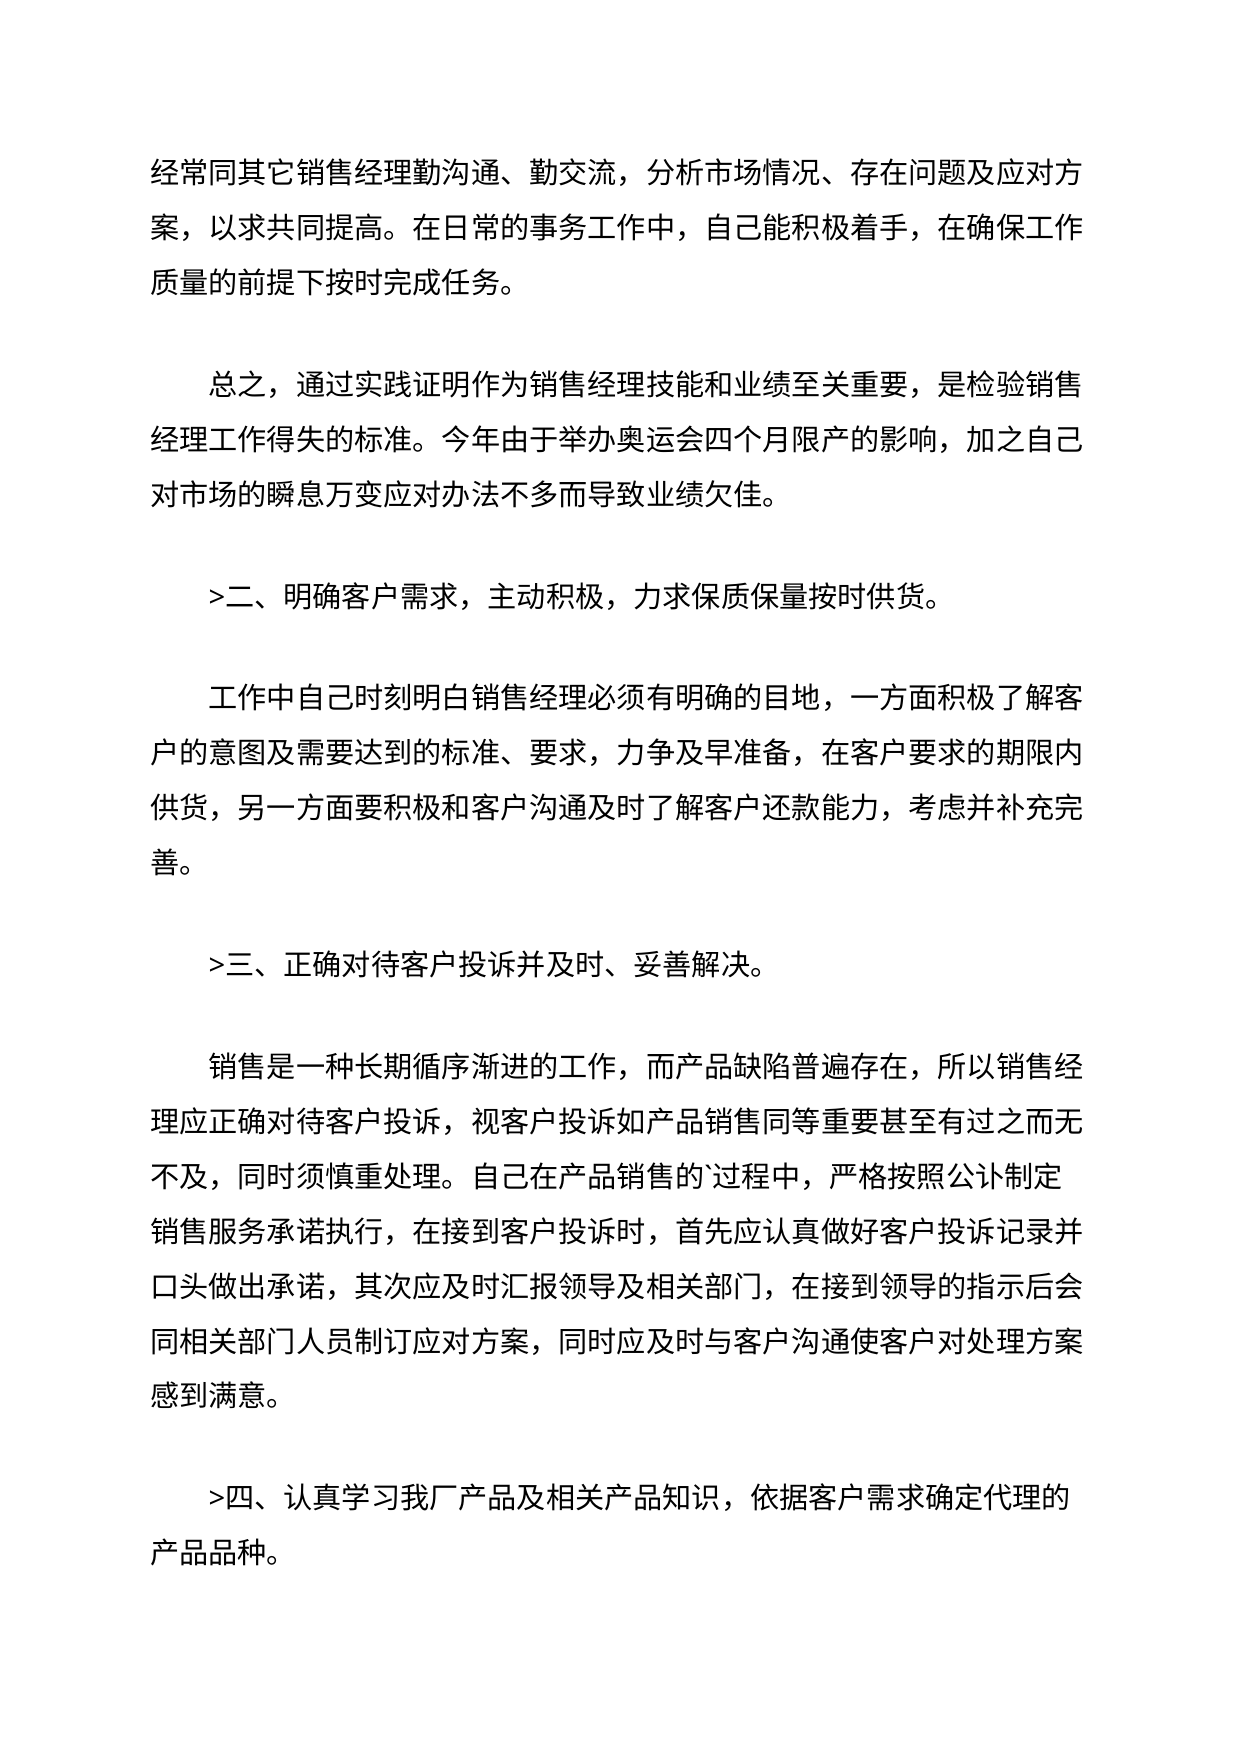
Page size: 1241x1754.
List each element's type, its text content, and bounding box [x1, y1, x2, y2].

text >三、正确对待客户投诉并及时、妥善解决。 [150, 942, 1090, 984]
text 销售是一种长期循序渐进的工作，而产品缺陷普遍存在，所以销售经理应正确对待客户投诉，视客户投诉如产品销售同等重要甚至有过之而无不及，同时须慎重处理。自己在产品销售的`过程中，严格按照公讣制定销售服务承诺执行，在接到客户投诉时，首先应认真做好客户投诉记录并口头做出承诺，其次应及时汇报领导及相关部门，在接到领导的指示后会同相关部门人员制订应对方案，同时应及时与客户沟通使客户对处理方案感到满意。 [150, 1043, 1090, 1415]
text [150, 150, 1090, 302]
text >二、明确客户需求，主动积极，力求保质保量按时供货。 [150, 573, 1090, 616]
text 工作中自己时刻明白销售经理必须有明确的目地，一方面积极了解客户的意图及需要达到的标准、要求，力争及早准备，在客户要求的期限内供货，另一方面要积极和客户沟通及时了解客户还款能力，考虑并补充完善。 [150, 675, 1090, 882]
text 总之，通过实践证明作为销售经理技能和业绩至关重要，是检验销售经理工作得失的标准。今年由于举办奥运会四个月限产的影响，加之自己对市场的瞬息万变应对办法不多而导致业绩欠佳。 [150, 362, 1090, 514]
text >四、认真学习我厂产品及相关产品知识，依据客户需求确定代理的产品品种。 [150, 1475, 1090, 1572]
